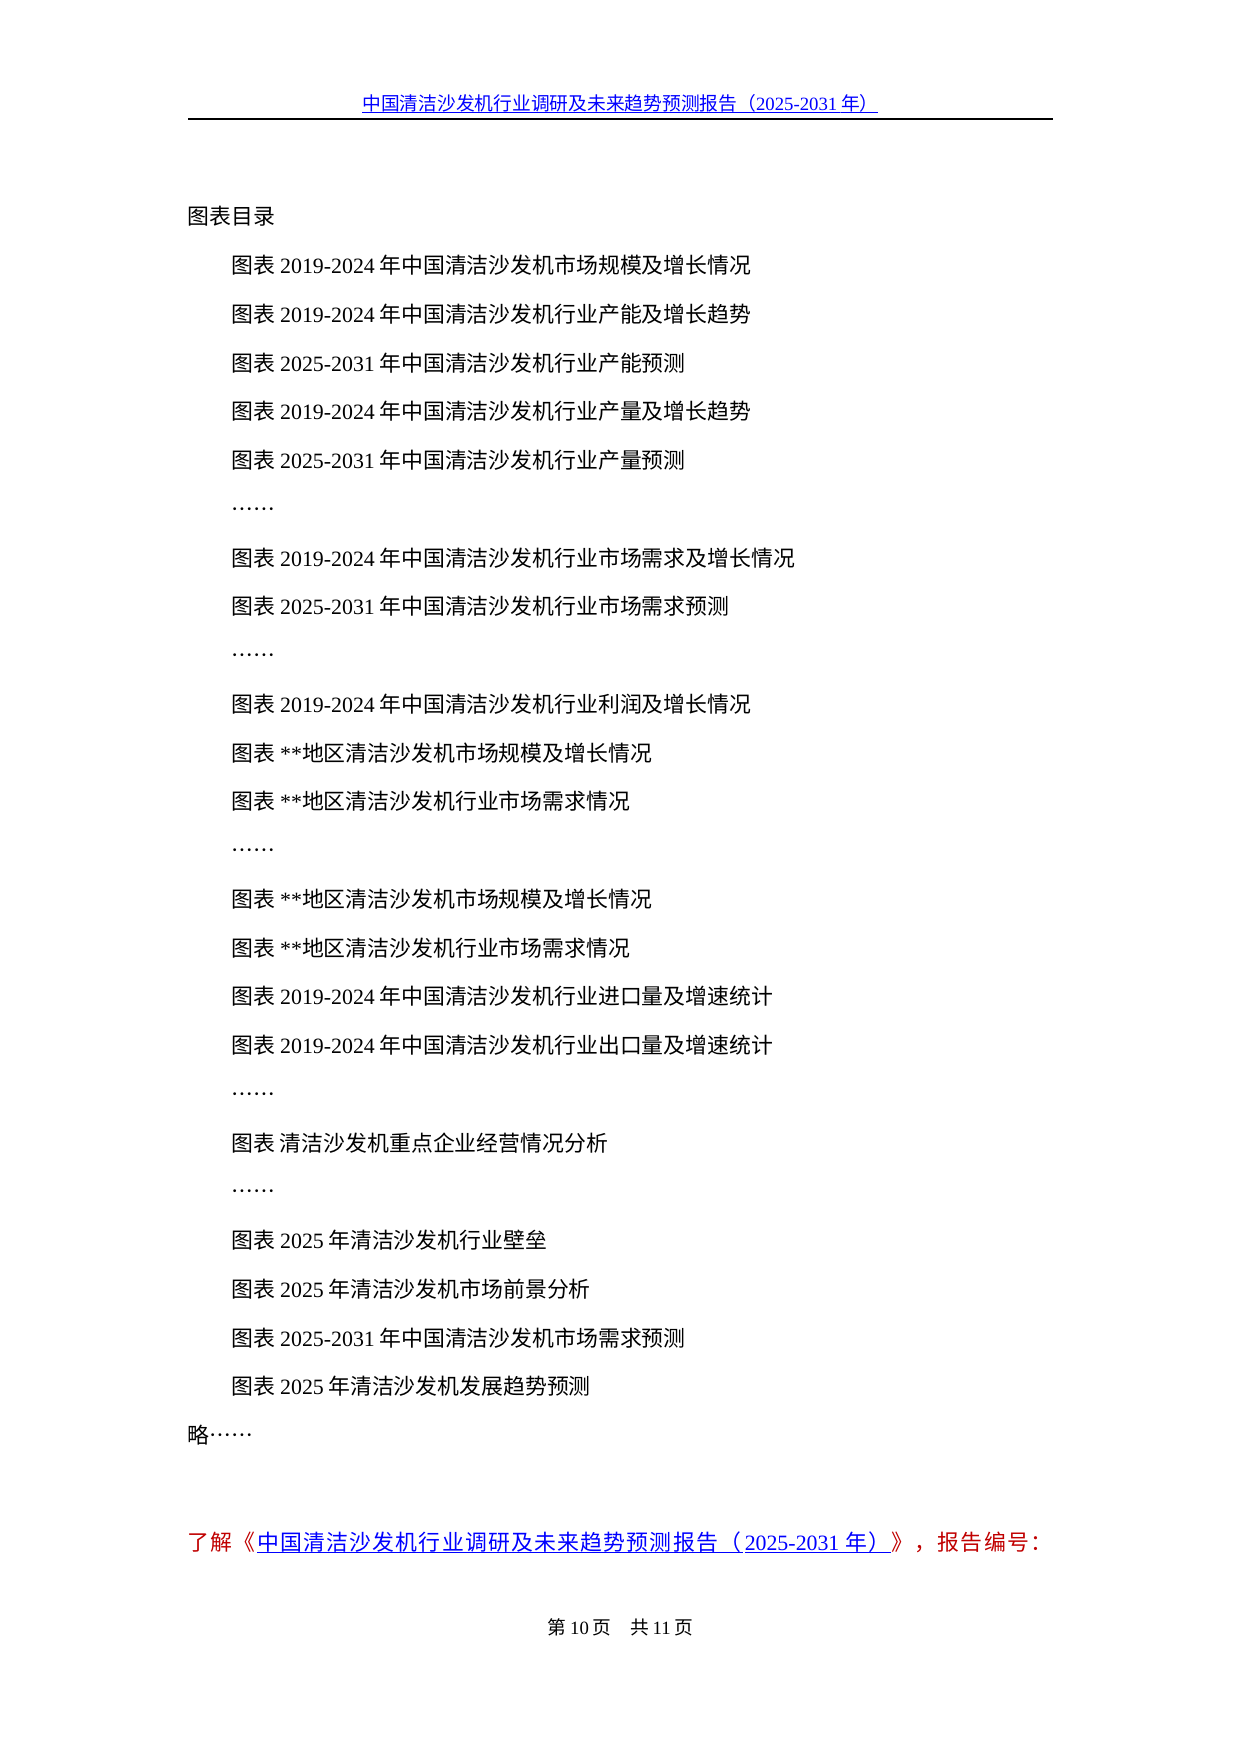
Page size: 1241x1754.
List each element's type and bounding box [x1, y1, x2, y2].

text [187, 150, 1053, 1450]
text [187, 1524, 1053, 1557]
